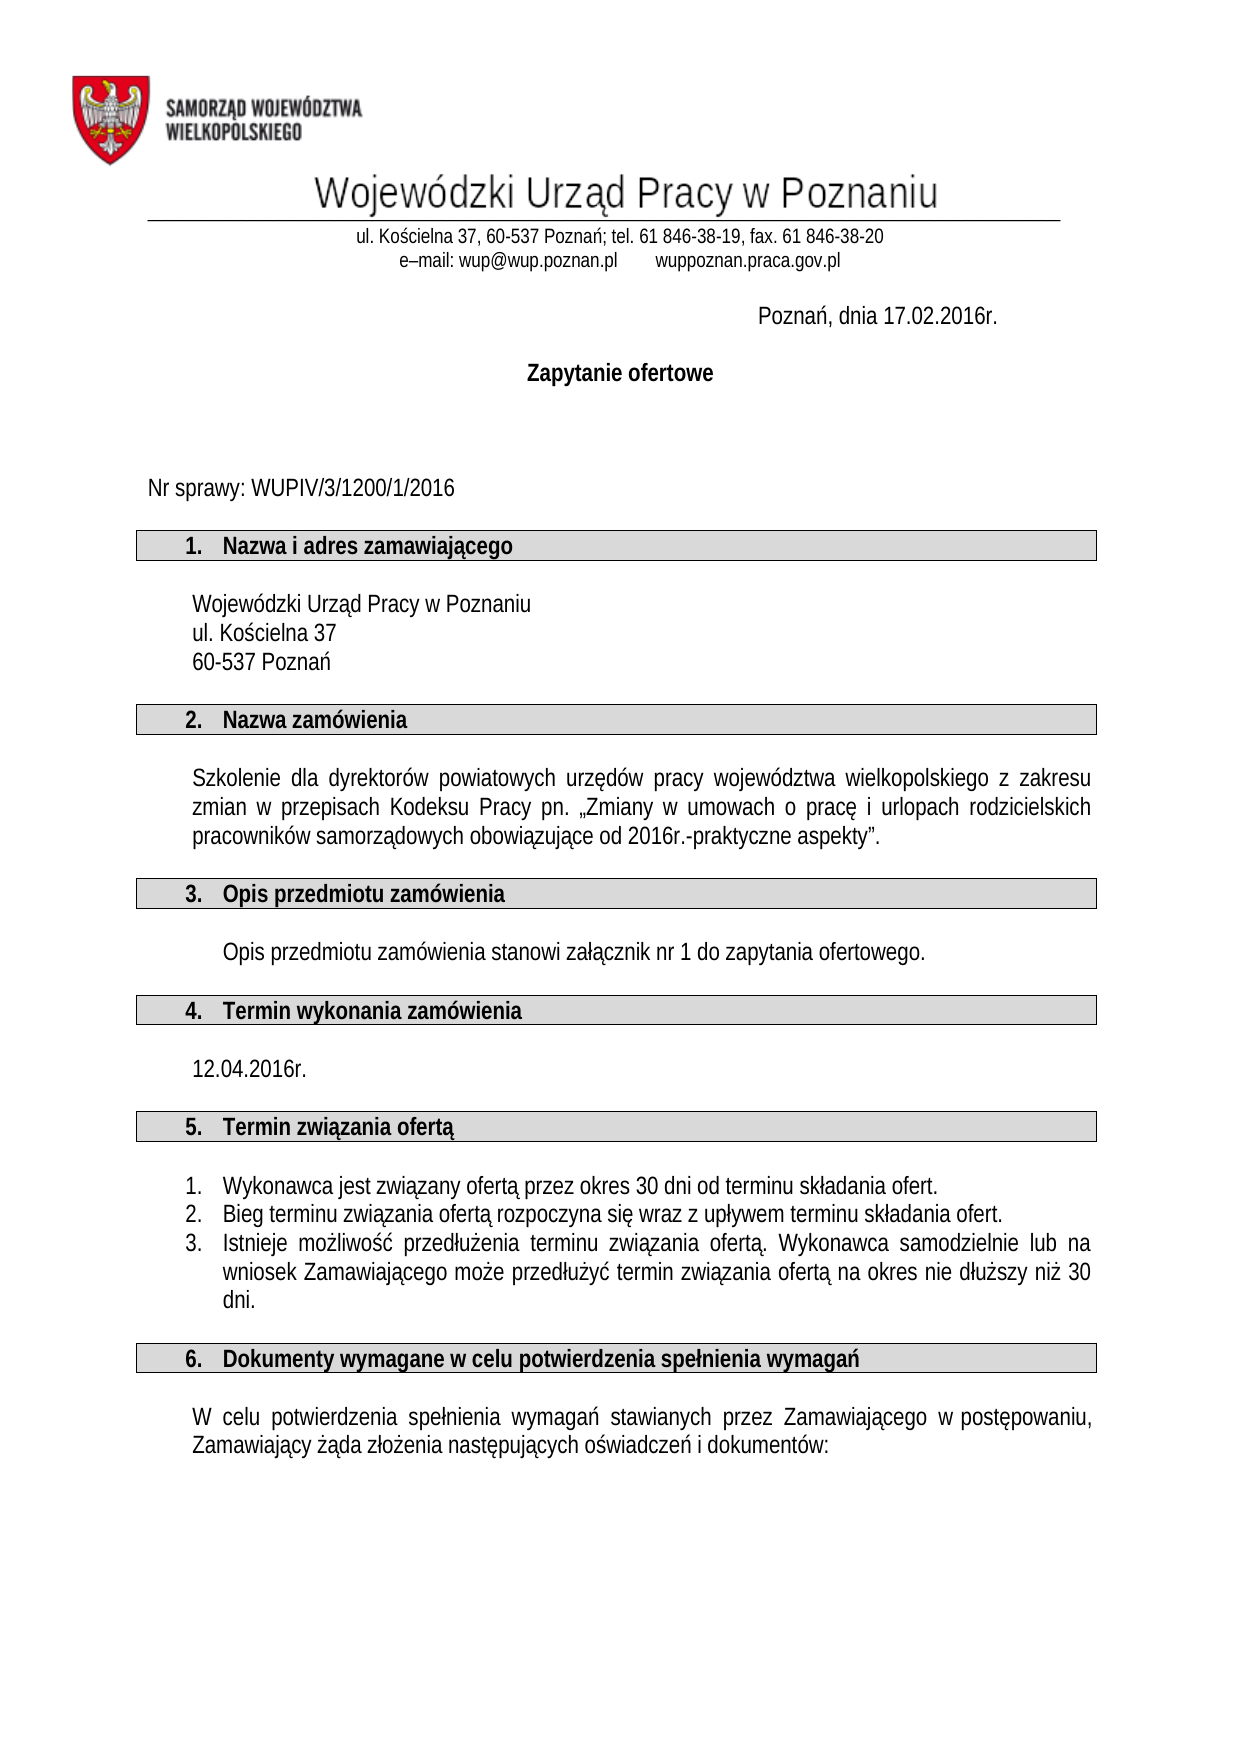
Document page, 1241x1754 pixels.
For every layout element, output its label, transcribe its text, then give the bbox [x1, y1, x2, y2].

table_header Nazwa zamówienia [137, 705, 1096, 734]
table_header Termin związania ofertą [137, 1112, 1096, 1141]
text Poznań, dnia 17.02.2016r. [148, 301, 1093, 329]
text ul. Kościelna 37 [192, 618, 1093, 647]
table_header Termin wykonania zamówienia [137, 996, 1096, 1024]
list Istnieje możliwość przedłużenia terminu związania ofertą. Wykonawca samodzielnie lub na wniosek Zamawiającego może przedłużyć termin związania ofertą na okres nie dłuższy niż 30 dni. [185, 1228, 1093, 1314]
table_header Opis przedmiotu zamówienia [137, 879, 1096, 908]
list Bieg terminu związania ofertą rozpoczyna się wraz z upływem terminu składania ofert. [185, 1199, 1093, 1228]
list Wykonawca jest związany ofertą przez okres 30 dni od terminu składania ofert. [185, 1171, 1093, 1199]
text 12.04.2016r. [192, 1054, 1093, 1083]
text Nr sprawy: WUPIV/3/1200/1/2016 [148, 473, 1093, 501]
text 60-537 Poznań [192, 647, 1093, 675]
text Zapytanie ofertowe [148, 358, 1093, 387]
text W celu potwierdzenia spełnienia wymagań stawianych przez Zamawiającego w postępowaniu, Zamawiający żąda złożenia następujących oświadczeń i dokumentów: [192, 1402, 1093, 1459]
table_header Dokumenty wymagane w celu potwierdzenia spełnienia wymagań [137, 1344, 1096, 1372]
text Opis przedmiotu zamówienia stanowi załącznik nr 1 do zapytania ofertowego. [223, 937, 1093, 966]
table_header Nazwa i adres zamawiającego [137, 531, 1096, 560]
text Szkolenie dla dyrektorów powiatowych urzędów pracy województwa wielkopolskiego z zakresu zmian w przepisach Kodeksu Pracy pn. „Zmiany w umowach o pracę i urlopach rodzicielskich pracowników samorządowych obowiązujące od 2016r.-praktyczne aspekty”. [192, 763, 1093, 849]
text Wojewódzki Urząd Pracy w Poznaniu [192, 589, 1093, 618]
